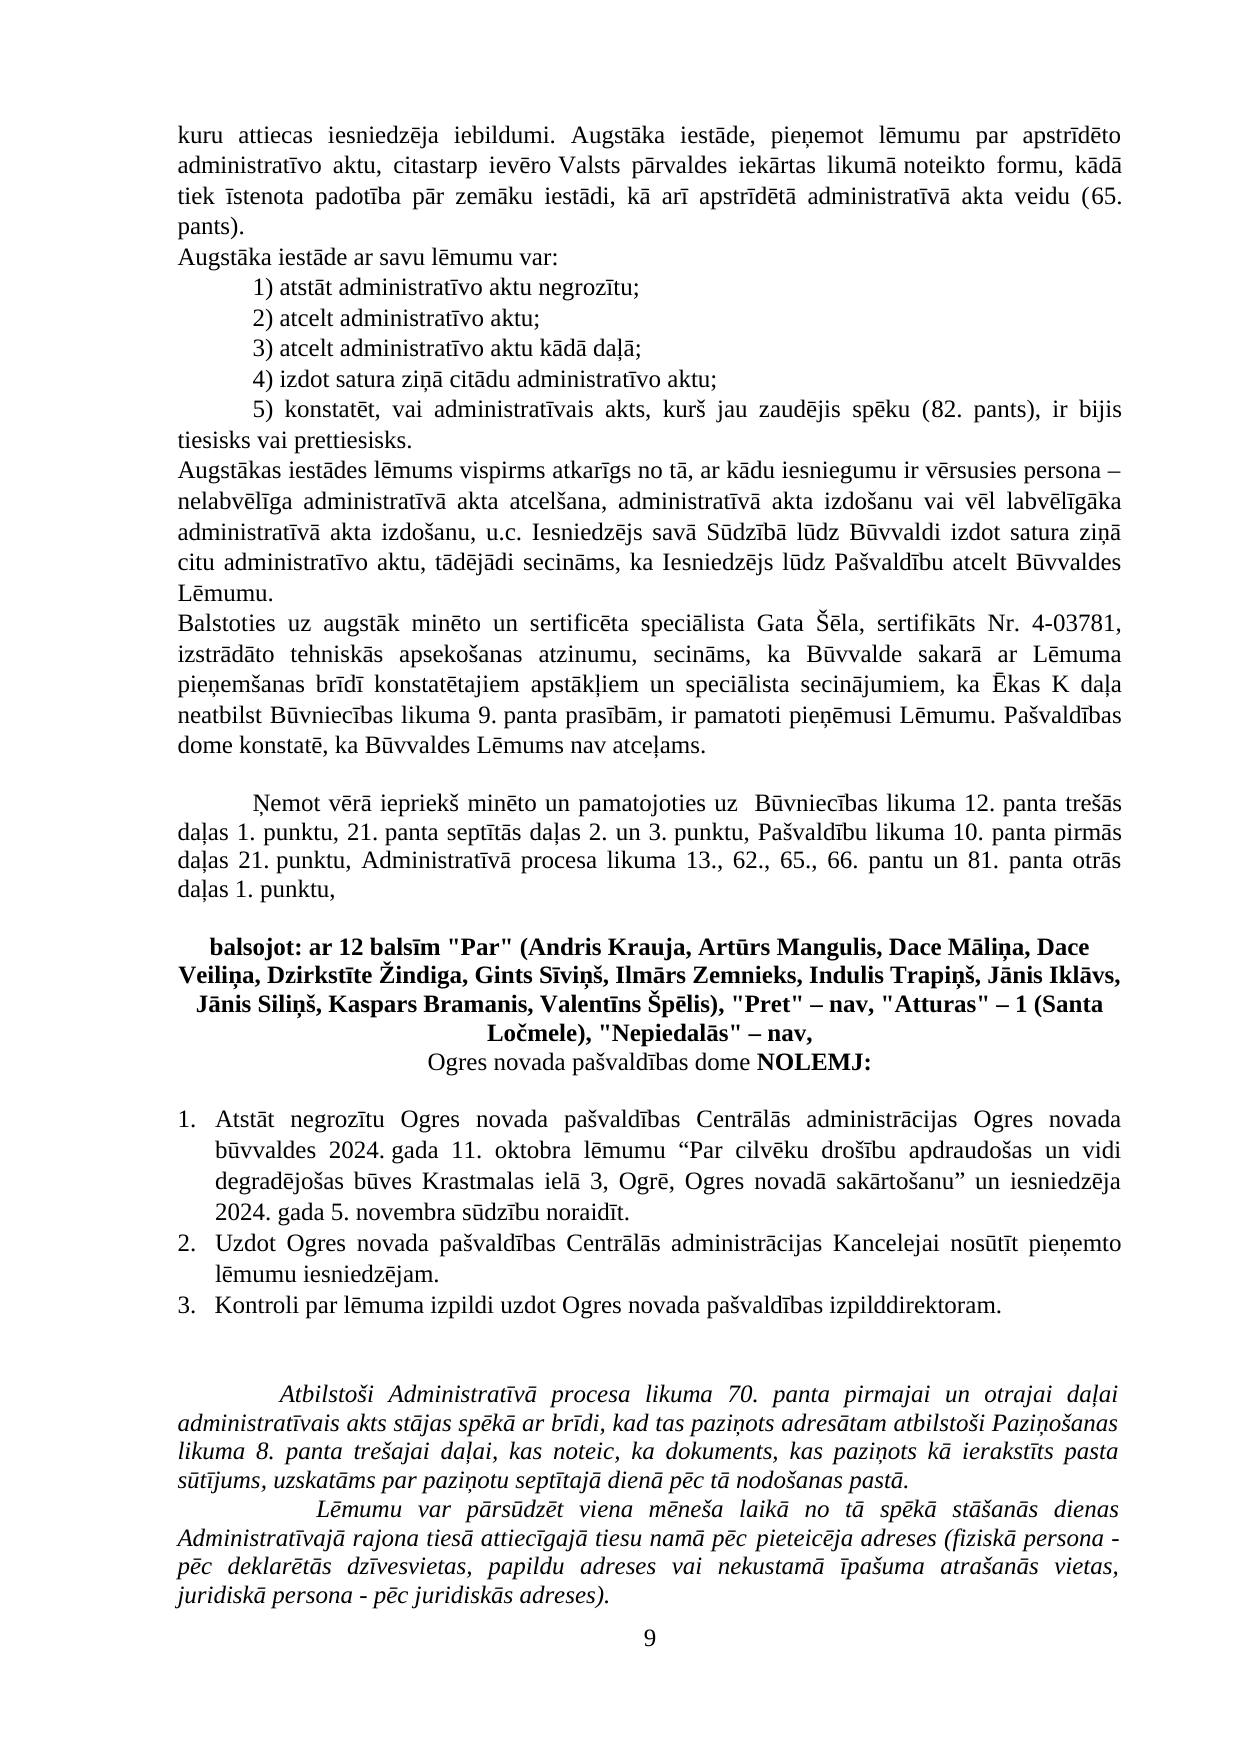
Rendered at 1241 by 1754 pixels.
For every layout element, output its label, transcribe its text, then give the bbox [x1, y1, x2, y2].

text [177, 118, 1122, 240]
text 3) atcelt administratīvo aktu kādā daļā; [177, 332, 1122, 362]
text 1) atstāt administratīvo aktu negrozītu; [177, 271, 1122, 301]
text balsojot: ar 12 balsīm "Par" (Andris Krauja, Artūrs Mangulis, Dace Māliņa, Dace Veiliņa, Dzirkstīte Žindiga, Gints Sīviņš, Ilmārs Zemnieks, Indulis Trapiņš, Jānis Iklāvs, Jānis Siliņš, Kaspars Bramanis, Valentīns Špēlis), "Pret" – nav, "Atturas" – 1 (Santa Ločmele), "Nepiedalās" – nav, [177, 932, 1122, 1047]
text Augstāka iestāde ar savu lēmumu var: [177, 240, 1122, 271]
list Uzdot Ogres novada pašvaldības Centrālās administrācijas Kancelejai nosūtīt pieņemto lēmumu iesniedzējam. [177, 1228, 1122, 1288]
list Kontroli par lēmuma izpildi uzdot Ogres novada pašvaldības izpilddirektoram. [177, 1290, 1122, 1319]
text Augstākas iestādes lēmums vispirms atkarīgs no tā, ar kādu iesniegumu ir vērsusies persona – nelabvēlīga administratīvā akta atcelšana, administratīvā akta izdošanu vai vēl labvēlīgāka administratīvā akta izdošanu, u.c. Iesniedzējs savā Sūdzībā lūdz Būvvaldi izdot satura ziņā citu administratīvo aktu, tādējādi secināms, ka Iesniedzējs lūdz Pašvaldību atcelt Būvvaldes Lēmumu. [177, 454, 1122, 606]
text Atbilstoši Administratīvā procesa likuma 70. panta pirmajai un otrajai daļai administratīvais akts stājas spēkā ar brīdi, kad tas paziņots adresātam atbilstoši Paziņošanas likuma 8. panta trešajai daļai, kas noteic, ka dokuments, kas paziņots kā ierakstīts pasta sūtījums, uzskatāms par paziņotu septītajā dienā pēc tā nodošanas pastā. [177, 1379, 1122, 1494]
text Balstoties uz augstāk minēto un sertificēta speciālista Gata Šēla, sertifikāts Nr. 4-03781, izstrādāto tehniskās apsekošanas atzinumu, secināms, ka Būvvalde sakarā ar Lēmuma pieņemšanas brīdī konstatētajiem apstākļiem un speciālista secinājumiem, ka Ēkas K daļa neatbilst Būvniecības likuma 9. panta prasībām, ir pamatoti pieņēmusi Lēmumu. Pašvaldības dome konstatē, ka Būvvaldes Lēmums nav atceļams. [177, 606, 1122, 759]
text Ņemot vērā iepriekš minēto un pamatojoties uz Būvniecības likuma 12. panta trešās daļas 1. punktu, 21. panta septītās daļas 2. un 3. punktu, Pašvaldību likuma 10. panta pirmās daļas 21. punktu, Administratīvā procesa likuma 13., 62., 65., 66. pantu un 81. panta otrās daļas 1. punktu, [177, 788, 1122, 903]
text 2) atcelt administratīvo aktu; [177, 301, 1122, 332]
text Ogres novada pašvaldības dome NOLEMJ: [177, 1047, 1122, 1075]
text Lēmumu var pārsūdzēt viena mēneša laikā no tā spēkā stāšanās dienas Administratīvajā rajona tiesā attiecīgajā tiesu namā pēc pieteicēja adreses (fiziskā persona - pēc deklarētās dzīvesvietas, papildu adreses vai nekustamā īpašuma atrašanās vietas, juridiskā persona - pēc juridiskās adreses). [177, 1494, 1122, 1609]
text 5) konstatēt, vai administratīvais akts, kurš jau zaudējis spēku (82. pants), ir bijis tiesisks vai prettiesisks. [177, 393, 1122, 454]
text 4) izdot satura ziņā citādu administratīvo aktu; [177, 362, 1122, 393]
list Atstāt negrozītu Ogres novada pašvaldības Centrālās administrācijas Ogres novada būvvaldes 2024. gada 11. oktobra lēmumu “Par cilvēku drošību apdraudošas un vidi degradējošas būves Krastmalas ielā 3, Ogrē, Ogres novadā sakārtošanu” un iesniedzēja 2024. gada 5. novembra sūdzību noraidīt. [177, 1104, 1122, 1226]
